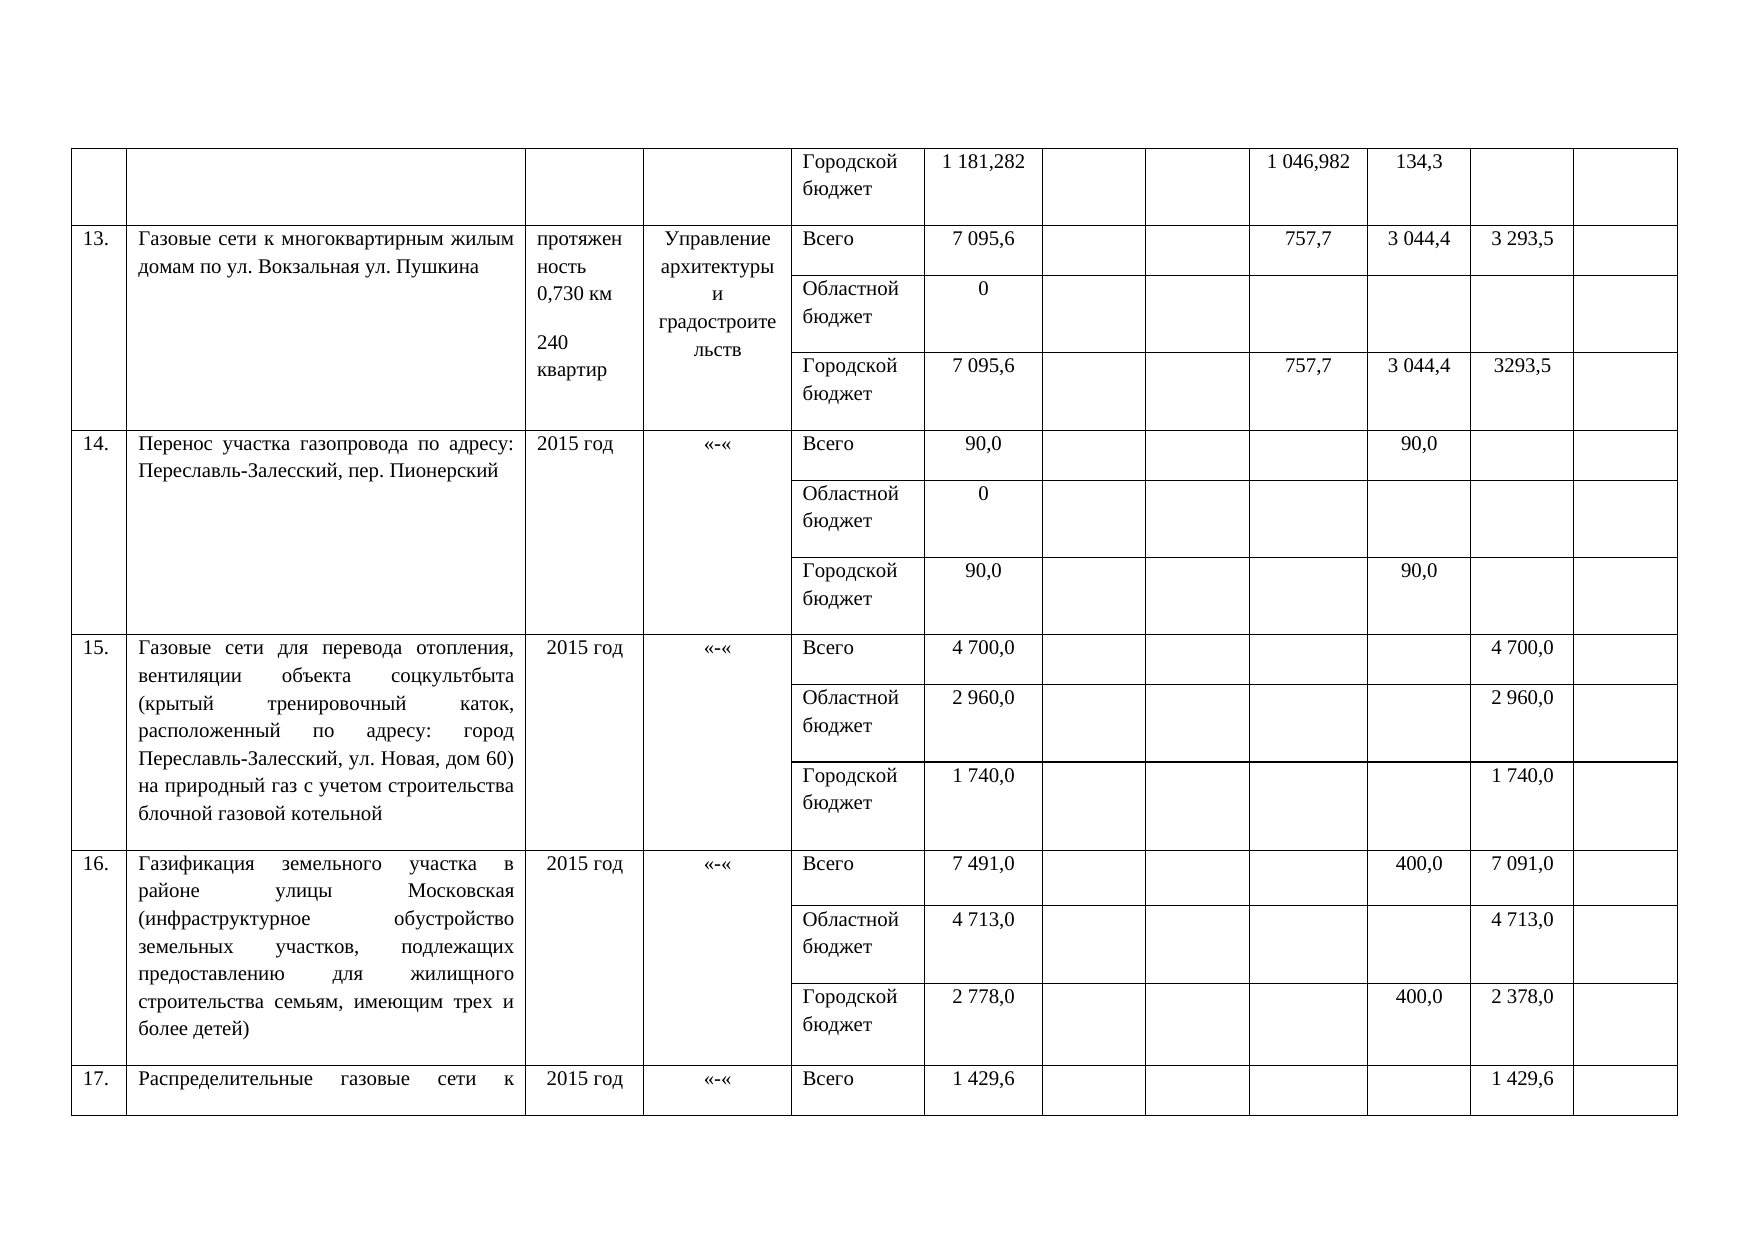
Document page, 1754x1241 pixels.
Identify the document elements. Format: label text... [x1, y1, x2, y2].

table_cell Газовые сети к многоквартирным жилым домам по ул. Вокзальная ул. Пушкина [127, 226, 525, 430]
table_cell Областной бюджет [792, 276, 924, 352]
table_cell [1368, 481, 1470, 557]
table_cell Городской бюджет [792, 558, 924, 634]
table_cell [1146, 353, 1249, 430]
table_cell 1 046,982 [1250, 149, 1367, 225]
table_cell «-« [644, 851, 791, 1065]
table_cell 3293,5 [1471, 353, 1573, 430]
table_cell Областной бюджет [792, 906, 924, 983]
table_cell 4 700,0 [1471, 635, 1573, 684]
table_cell [1574, 276, 1677, 352]
table_cell [1146, 558, 1249, 634]
table_cell [1043, 685, 1145, 761]
table_cell Городской бюджет [792, 984, 924, 1065]
table_cell [1146, 635, 1249, 684]
table_cell [1250, 558, 1367, 634]
table_cell [1250, 276, 1367, 352]
table_cell 3 044,4 [1368, 226, 1470, 275]
table_cell [1043, 226, 1145, 275]
table_cell [1146, 685, 1249, 761]
table_cell 1 429,6 [925, 1066, 1042, 1115]
table_cell [1574, 984, 1677, 1065]
table_cell 7 091,0 [1471, 851, 1573, 905]
table_cell [1043, 481, 1145, 557]
table_cell 15. [72, 635, 126, 850]
table_cell [1471, 276, 1573, 352]
table_cell [1250, 431, 1367, 479]
table_cell [1146, 984, 1249, 1065]
table_cell 2015 год [526, 851, 643, 1065]
table_cell 2 778,0 [925, 984, 1042, 1065]
table_cell [1146, 226, 1249, 275]
table_cell протяженность 0,730 км 240 квартир [526, 226, 643, 430]
table_cell Всего [792, 851, 924, 905]
table_cell Газовые сети для перевода отопления, вентиляции объекта соцкультбыта (крытый тренировочный каток, расположенный по адресу: город Переславль-Залесский, ул. Новая, дом 60) на природный газ с учетом строительства блочной газовой котельной [127, 635, 525, 850]
table_cell [1146, 1066, 1249, 1115]
table_cell [1471, 431, 1573, 479]
table_cell 1 429,6 [1471, 1066, 1573, 1115]
table_cell 90,0 [925, 558, 1042, 634]
table_cell 2015 год [526, 1066, 643, 1115]
table_cell [1250, 763, 1367, 850]
table_cell [1146, 851, 1249, 905]
table_cell [1574, 353, 1677, 430]
table_cell [1043, 276, 1145, 352]
table_cell [1043, 353, 1145, 430]
table_cell [1368, 685, 1470, 761]
table_cell [1146, 149, 1249, 225]
table_cell 1 740,0 [1471, 763, 1573, 850]
table_cell [1368, 635, 1470, 684]
table_cell 4 713,0 [1471, 906, 1573, 983]
table_cell Областной бюджет [792, 685, 924, 761]
table_cell 7 491,0 [925, 851, 1042, 905]
table_cell [1043, 558, 1145, 634]
table_cell Всего [792, 431, 924, 479]
table_cell 0 [925, 276, 1042, 352]
table_cell [1146, 431, 1249, 479]
table_cell 3 044,4 [1368, 353, 1470, 430]
table_cell [1043, 635, 1145, 684]
table_cell [1043, 1066, 1145, 1115]
table_cell 2015 год [526, 431, 643, 634]
table_cell 134,3 [1368, 149, 1470, 225]
table_cell [1368, 1066, 1470, 1115]
table_cell [1471, 149, 1573, 225]
table_cell [1146, 481, 1249, 557]
table_cell [1043, 984, 1145, 1065]
table_cell [1368, 906, 1470, 983]
table_cell 400,0 [1368, 851, 1470, 905]
table_cell [1146, 276, 1249, 352]
table_cell [1574, 149, 1677, 225]
table_cell [1250, 1066, 1367, 1115]
table_cell [1574, 1066, 1677, 1115]
table_cell [1574, 851, 1677, 905]
table_cell [1043, 149, 1145, 225]
table_cell 4 700,0 [925, 635, 1042, 684]
table_cell [1574, 763, 1677, 850]
table_cell [1043, 763, 1145, 850]
table_cell 2 960,0 [925, 685, 1042, 761]
table_cell 90,0 [1368, 558, 1470, 634]
table_cell Городской бюджет [792, 763, 924, 850]
table_cell [1250, 906, 1367, 983]
table_cell 13. [72, 226, 126, 430]
table_cell Управление архитектуры и градостроительств [644, 226, 791, 430]
table_cell Городской бюджет [792, 149, 924, 225]
table_cell [1146, 763, 1249, 850]
table_cell 90,0 [925, 431, 1042, 479]
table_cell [127, 1066, 525, 1115]
table_cell [1574, 481, 1677, 557]
table_cell 14. [72, 431, 126, 634]
table_cell Областной бюджет [792, 481, 924, 557]
table_cell 7 095,6 [925, 226, 1042, 275]
table_cell [1250, 481, 1367, 557]
table_cell 400,0 [1368, 984, 1470, 1065]
table_cell 7 095,6 [925, 353, 1042, 430]
table_cell [1368, 276, 1470, 352]
table_cell 2 960,0 [1471, 685, 1573, 761]
table_cell 757,7 [1250, 353, 1367, 430]
table_cell Всего [792, 635, 924, 684]
table_cell [1574, 431, 1677, 479]
table_cell [1574, 635, 1677, 684]
table_cell [1368, 763, 1470, 850]
table_cell Газификация земельного участка в районе улицы Московская (инфраструктурное обустройство земельных участков, подлежащих предоставлению для жилищного строительства семьям, имеющим трех и более детей) [127, 851, 525, 1065]
table_cell 757,7 [1250, 226, 1367, 275]
table_cell «-« [644, 1066, 791, 1115]
table_cell Перенос участка газопровода по адресу: Переславль-Залесский, пер. Пионерский [127, 431, 525, 634]
table_cell Всего [792, 1066, 924, 1115]
table_cell [1146, 906, 1249, 983]
table_cell [1250, 984, 1367, 1065]
table_cell [1574, 685, 1677, 761]
table_cell [1574, 906, 1677, 983]
table_cell [1250, 635, 1367, 684]
table_cell [1471, 481, 1573, 557]
table_cell 1 181,282 [925, 149, 1042, 225]
table_cell 0 [925, 481, 1042, 557]
table_cell [1574, 226, 1677, 275]
table_cell Всего [792, 226, 924, 275]
table_cell [1250, 685, 1367, 761]
table_cell 17. [72, 1066, 126, 1115]
table_cell 16. [72, 851, 126, 1065]
table_cell [1250, 851, 1367, 905]
table_cell [1043, 431, 1145, 479]
table_cell [1043, 851, 1145, 905]
table_cell «-« [644, 635, 791, 850]
table_cell [1574, 558, 1677, 634]
table_cell 2 378,0 [1471, 984, 1573, 1065]
table_cell «-« [644, 431, 791, 634]
table_cell Городской бюджет [792, 353, 924, 430]
table_cell 4 713,0 [925, 906, 1042, 983]
table_cell 3 293,5 [1471, 226, 1573, 275]
table_cell [1043, 906, 1145, 983]
table_cell 90,0 [1368, 431, 1470, 479]
table_cell 1 740,0 [925, 763, 1042, 850]
table_cell [1471, 558, 1573, 634]
table_cell 2015 год [526, 635, 643, 850]
